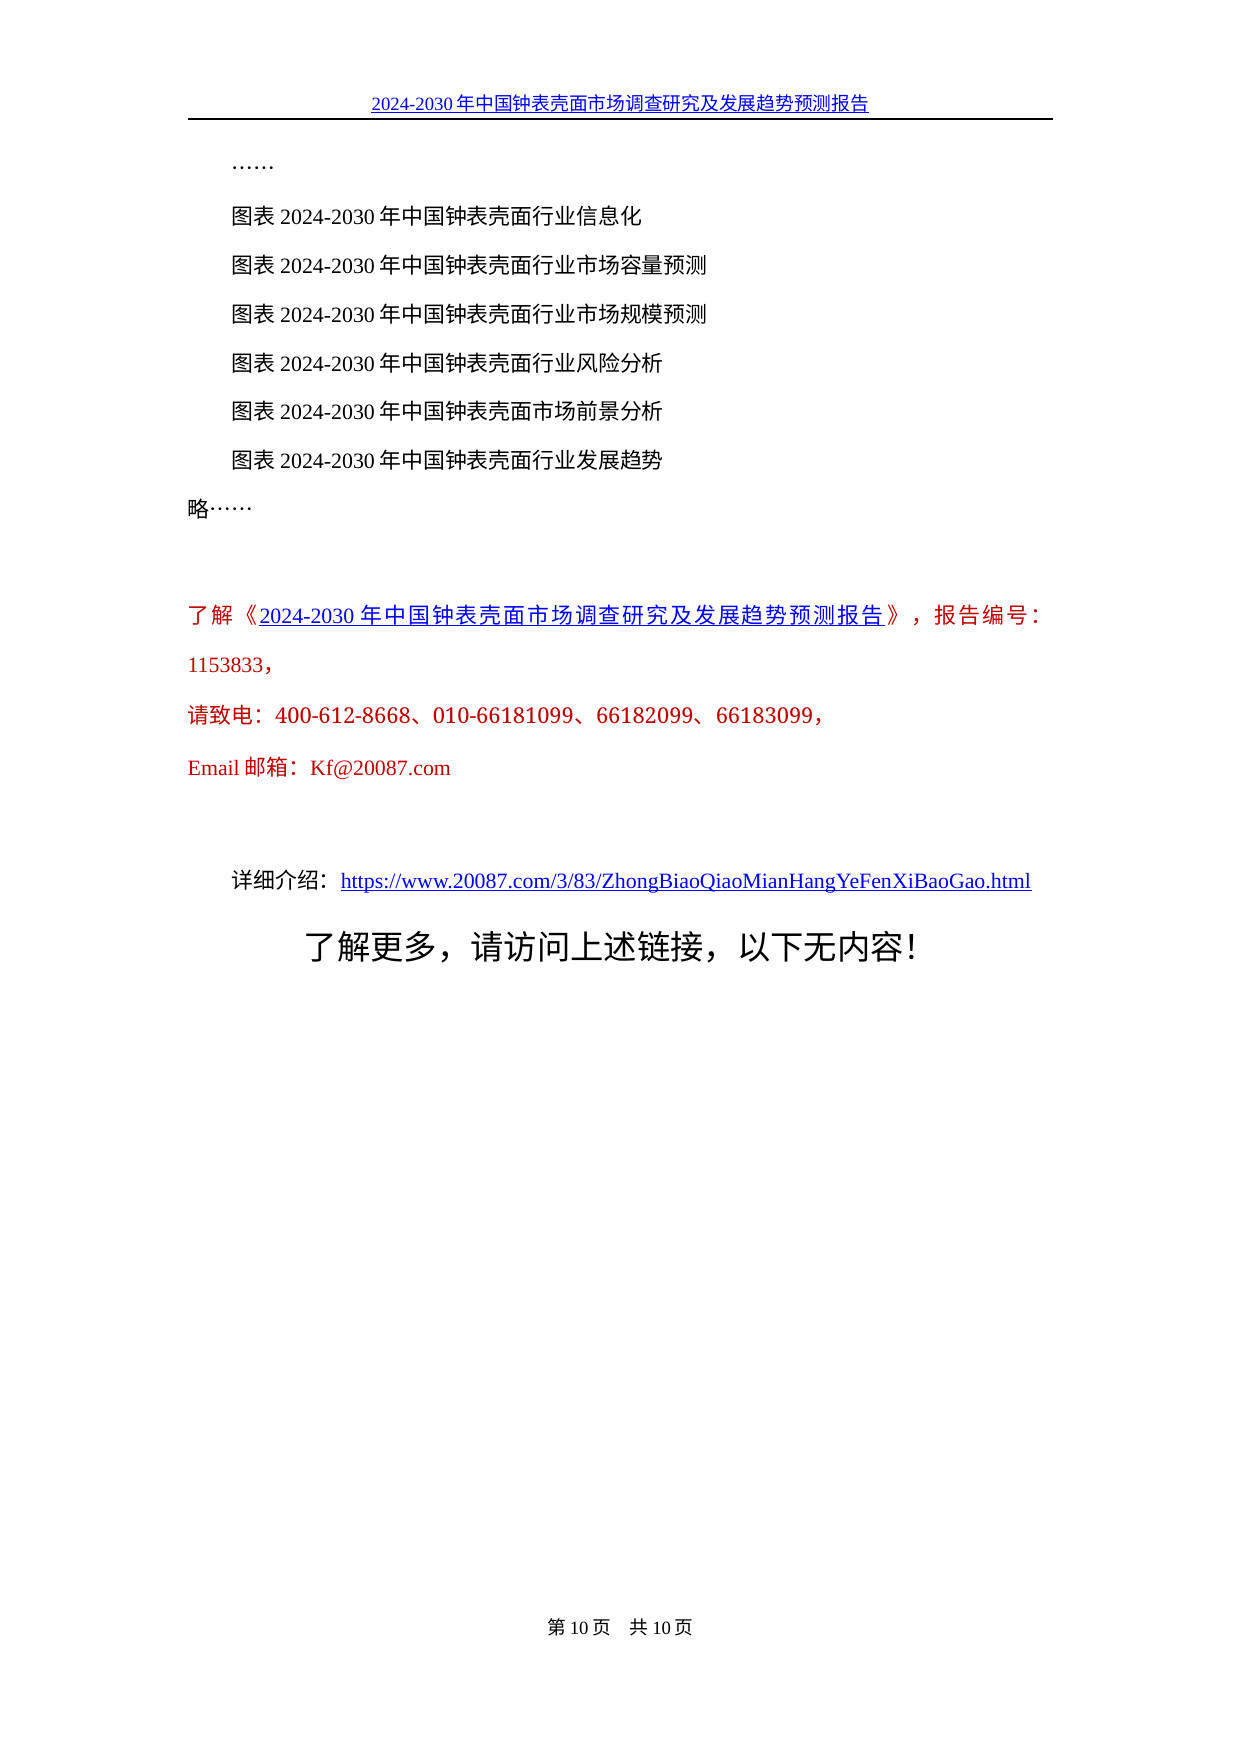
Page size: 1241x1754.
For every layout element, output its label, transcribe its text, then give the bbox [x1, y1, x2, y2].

text 详细介绍：https://www.20087.com/3/83/ZhongBiaoQiaoMianHangYeFenXiBaoGao.html [187, 863, 1053, 895]
text 请致电：400-612-8668、010-66181099、66182099、66183099， [187, 698, 1053, 731]
text Email邮箱：Kf@20087.com [187, 750, 1053, 782]
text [187, 150, 1053, 524]
text 了解《2024-2030年中国钟表壳面市场调查研究及发展趋势预测报告》，报告编号：1153833， [187, 598, 1053, 679]
title 了解更多，请访问上述链接，以下无内容！ [187, 913, 1053, 978]
